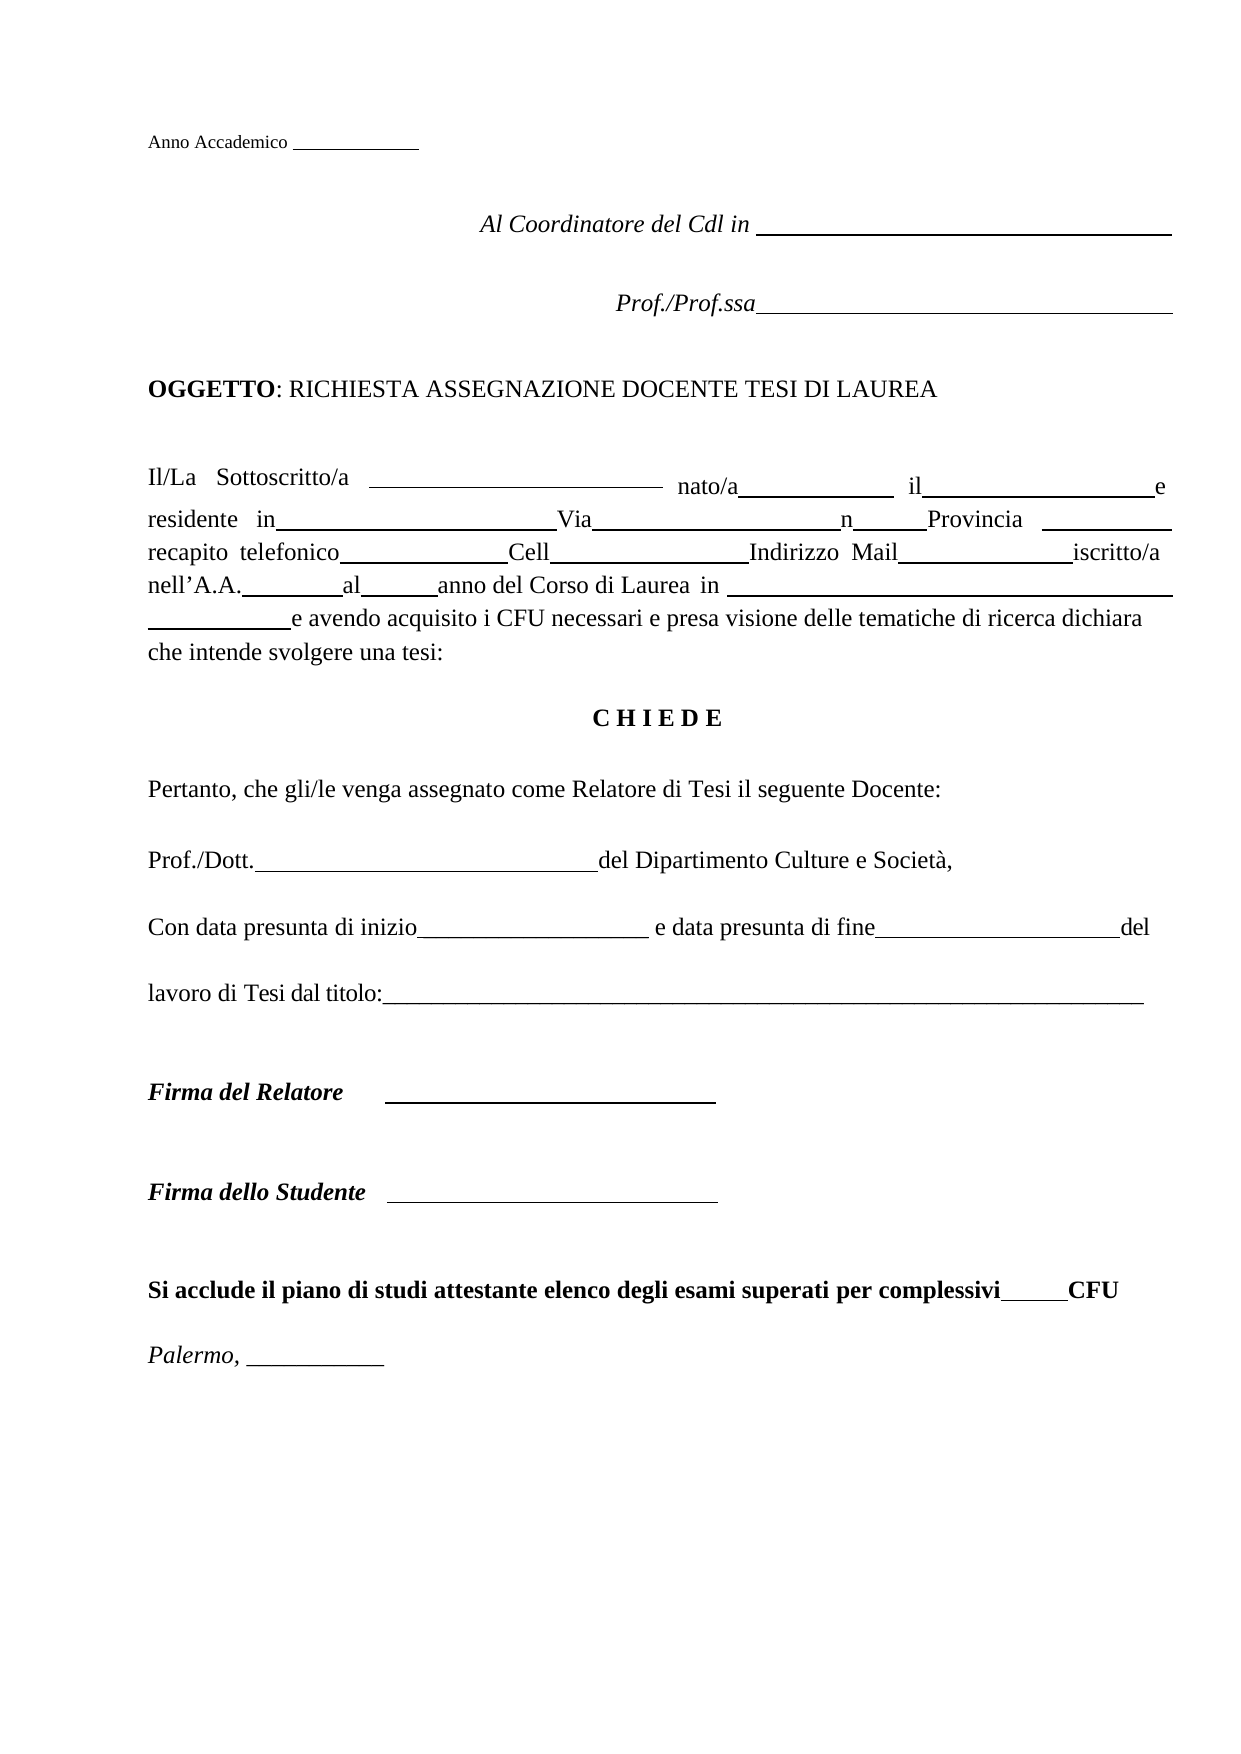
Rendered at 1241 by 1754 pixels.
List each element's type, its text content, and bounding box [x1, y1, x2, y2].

text nato/a [677, 471, 894, 500]
text Anno Accademico [148, 131, 1184, 152]
text Pertanto, che gli/le venga assegnato come Relatore di Tesi il seguente Docente: [148, 774, 1184, 803]
text Con data presunta di inizio __________________ e data presunta di fine del [148, 912, 1152, 940]
subtitle C H I E D E [267, 703, 1048, 732]
text recapito telefonico Cell Indirizzo Mail iscritto/a nell’A.A. al anno del Corso di Laurea in [148, 537, 1173, 599]
text residente in Via n Provincia [148, 504, 1184, 533]
text Palermo, ___________ [148, 1340, 1184, 1369]
text Al Coordinatore del Cdl in [480, 209, 1184, 238]
text Prof./Prof.ssa [616, 288, 1184, 316]
text Prof./Dott. del Dipartimento Culture e Società, [148, 846, 1162, 874]
text Si acclude il piano di studi attestante elenco degli esami superati per complessivi CFU [148, 1275, 1184, 1304]
text lavoro di Tesi dal titolo:_______________________________________________________________ [148, 978, 1152, 1006]
subtitle Firma del Relatore [148, 1077, 1184, 1106]
text e avendo acquisito i CFU necessari e presa visione delle tematiche di ricerca dichiara che intende svolgere una tesi: [148, 603, 1162, 665]
text Firma dello Studente [148, 1177, 1184, 1206]
text Il/La Sottoscritto/a [148, 462, 663, 491]
text il e [908, 471, 1184, 500]
text OGGETTO: RICHIESTA ASSEGNAZIONE DOCENTE TESI DI LAUREA [148, 374, 1184, 403]
